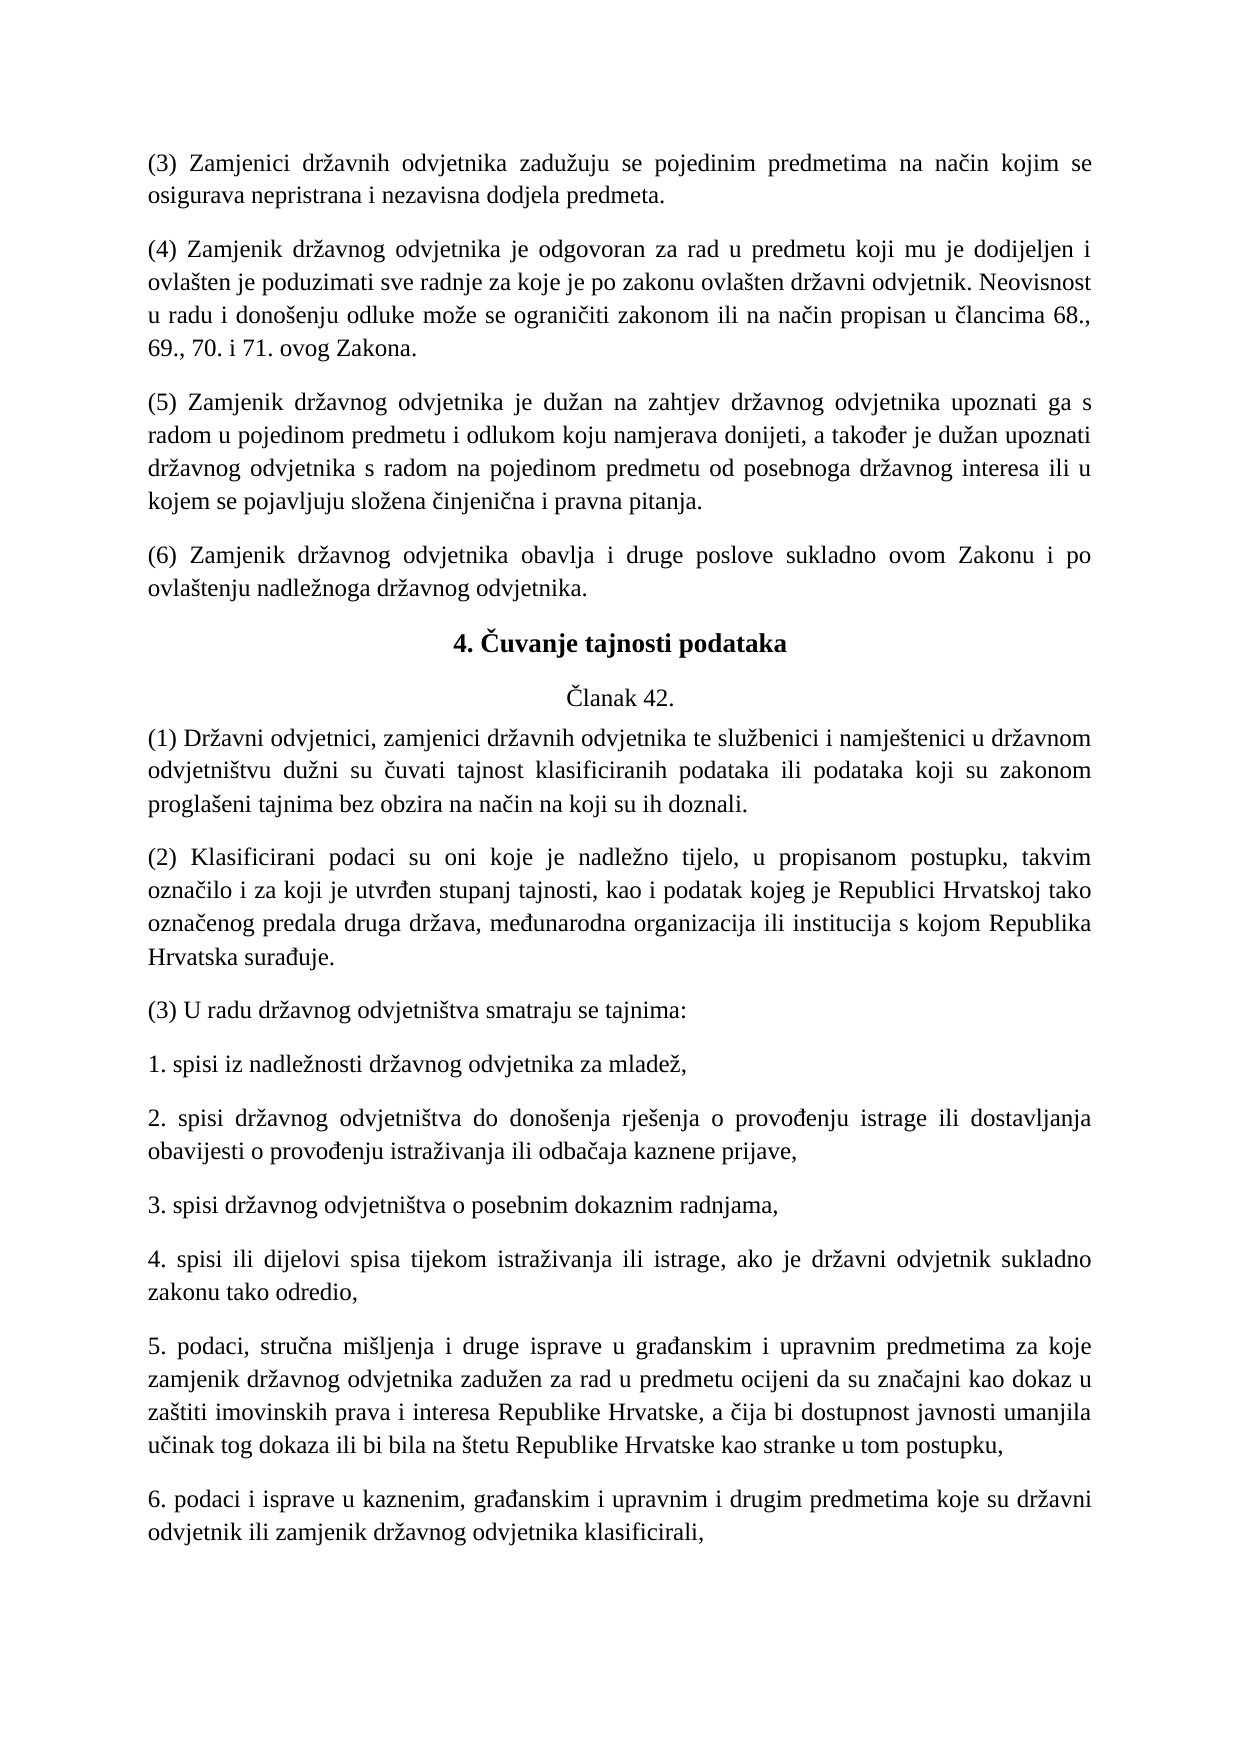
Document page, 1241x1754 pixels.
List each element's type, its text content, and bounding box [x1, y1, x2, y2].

text (5) Zamjenik državnog odvjetnika je dužan na zahtjev državnog odvjetnika upoznati ga s radom u pojedinom predmetu i odlukom koju namjerava donijeti, a također je dužan upoznati državnog odvjetnika s radom na pojedinom predmetu od posebnoga državnog interesa ili u kojem se pojavljuju složena činjenična i pravna pitanja. [148, 387, 1093, 515]
text 1. spisi iz nadležnosti državnog odvjetnika za mladež, [148, 1049, 1093, 1078]
text (6) Zamjenik državnog odvjetnika obavlja i druge poslove sukladno ovom Zakonu i po ovlaštenju nadležnoga državnog odvjetnika. [148, 540, 1093, 602]
text 5. podaci, stručna mišljenja i druge isprave u građanskim i upravnim predmetima za koje zamjenik državnog odvjetnika zadužen za rad u predmetu ocijeni da su značajni kao dokaz u zaštiti imovinskih prava i interesa Republike Hrvatske, a čija bi dostupnost javnosti umanjila učinak tog dokaza ili bi bila na štetu Republike Hrvatske kao stranke u tom postupku, [148, 1331, 1093, 1458]
text 6. podaci i isprave u kaznenim, građanskim i upravnim i drugim predmetima koje su državni odvjetnik ili zamjenik državnog odvjetnika klasificirali, [148, 1484, 1093, 1545]
text (1) Državni odvjetnici, zamjenici državnih odvjetnika te službenici i namještenici u državnom odvjetništvu dužni su čuvati tajnost klasificiranih podataka ili podataka koji su zakonom proglašeni tajnima bez obzira na način na koji su ih doznali. [148, 723, 1093, 817]
text 3. spisi državnog odvjetništva o posebnim dokaznim radnjama, [148, 1190, 1093, 1219]
text (2) Klasificirani podaci su oni koje je nadležno tijelo, u propisanom postupku, takvim označilo i za koji je utvrđen stupanj tajnosti, kao i podatak kojeg je Republici Hrvatskoj tako označenog predala druga država, međunarodna organizacija ili institucija s kojom Republika Hrvatska surađuje. [148, 842, 1093, 970]
text (3) Zamjenici državnih odvjetnika zadužuju se pojedinim predmetima na način kojim se osigurava nepristrana i nezavisna dodjela predmeta. [148, 148, 1093, 209]
text 2. spisi državnog odvjetništva do donošenja rješenja o provođenju istrage ili dostavljanja obavijesti o provođenju istraživanja ili odbačaja kaznene prijave, [148, 1103, 1093, 1165]
subtitle 4. Čuvanje tajnosti podataka [148, 627, 1093, 658]
text 4. spisi ili dijelovi spisa tijekom istraživanja ili istrage, ako je državni odvjetnik sukladno zakonu tako odredio, [148, 1244, 1093, 1306]
subtitle Članak 42. [148, 683, 1093, 712]
text (4) Zamjenik državnog odvjetnika je odgovoran za rad u predmetu koji mu je dodijeljen i ovlašten je poduzimati sve radnje za koje je po zakonu ovlašten državni odvjetnik. Neovisnost u radu i donošenju odluke može se ograničiti zakonom ili na način propisan u člancima 68., 69., 70. i 71. ovog Zakona. [148, 234, 1093, 362]
text (3) U radu državnog odvjetništva smatraju se tajnima: [148, 995, 1093, 1024]
